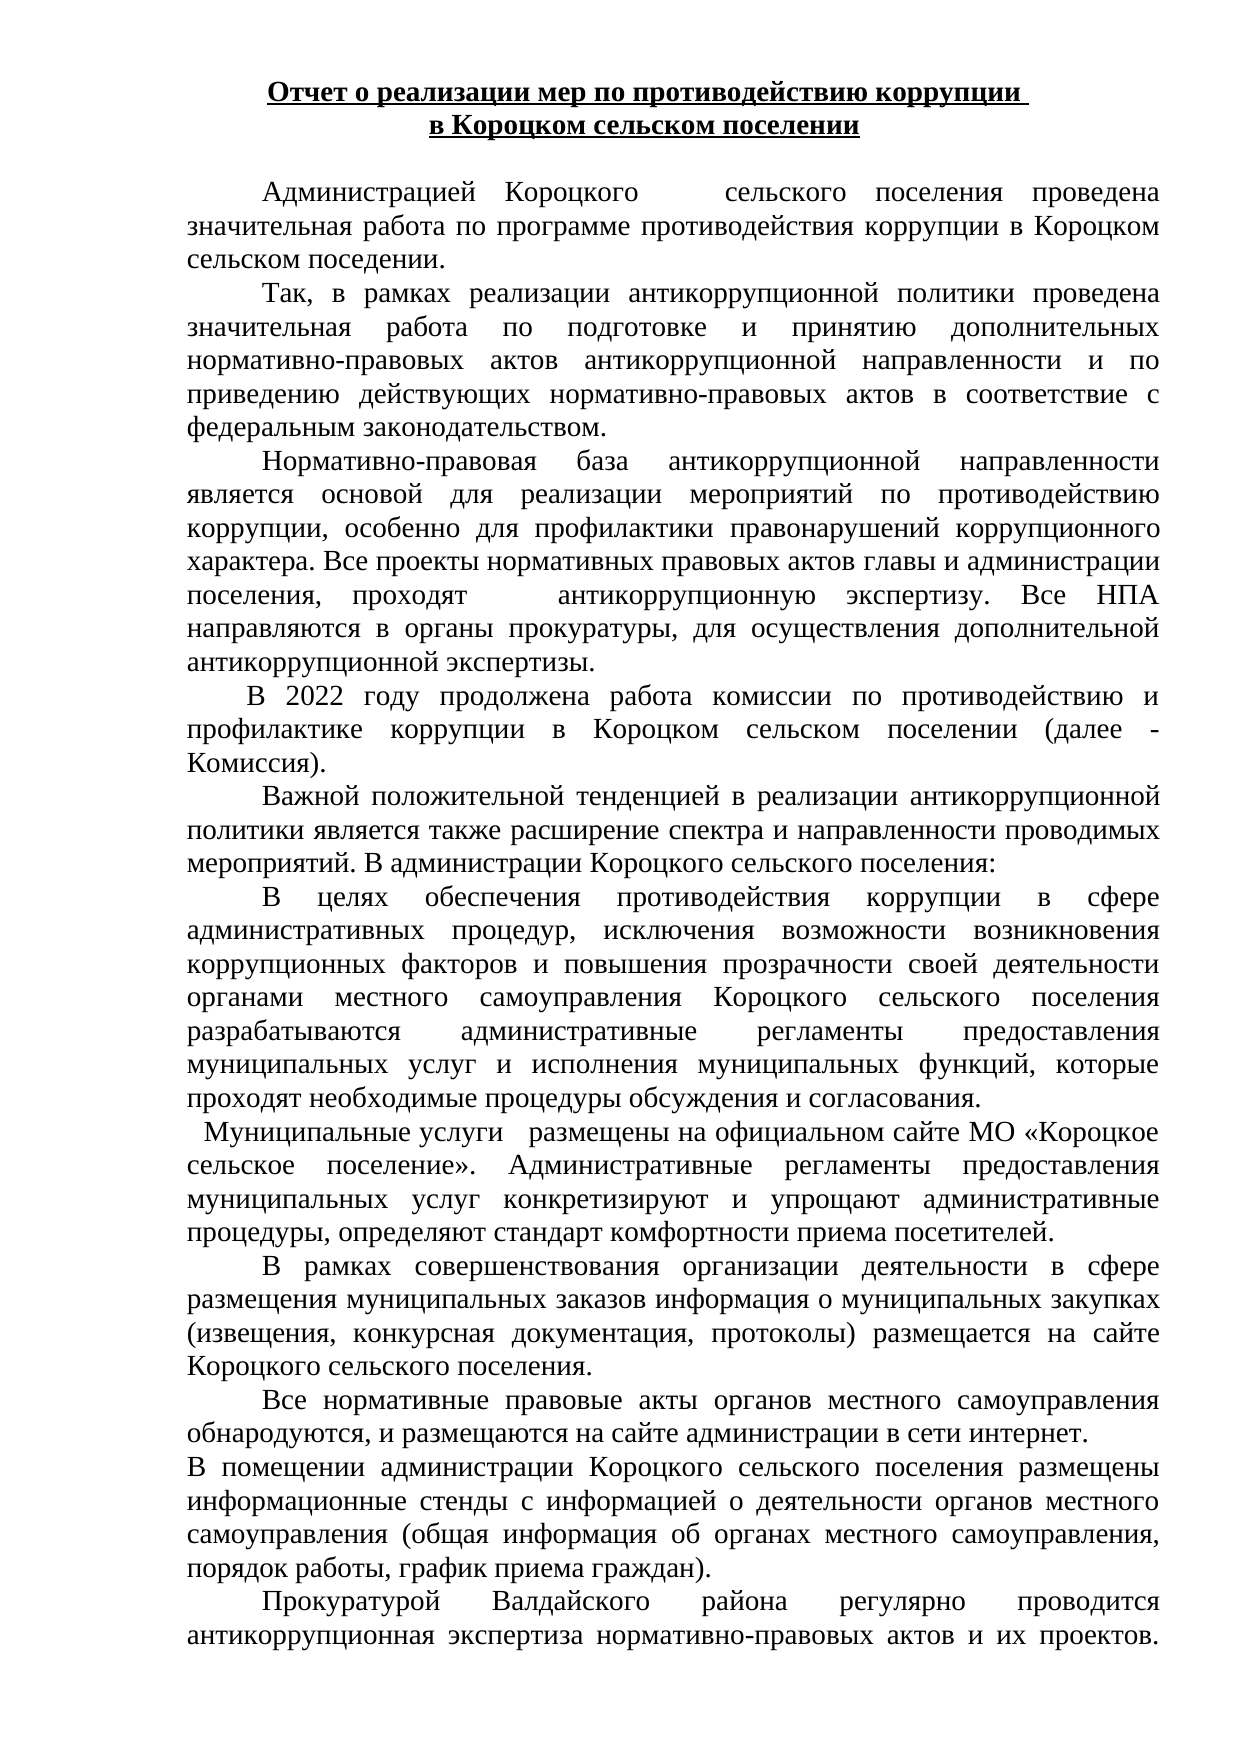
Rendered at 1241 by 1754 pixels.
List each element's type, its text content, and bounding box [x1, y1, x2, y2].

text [187, 1583, 1160, 1650]
text Все нормативные правовые акты органов местного самоуправления обнародуются, и размещаются на сайте администрации в сети интернет. [187, 1382, 1160, 1449]
text Администрацией Короцкого сельского поселения проведена значительная работа по программе противодействия коррупции в Короцком сельском поседении. [187, 174, 1160, 275]
text в Короцком сельском поселении [24, 107, 1160, 141]
text В помещении администрации Короцкого сельского поселения размещены информационные стенды с информацией о деятельности органов местного самоуправления (общая информация об органах местного самоуправления, порядок работы, график приема граждан). [187, 1449, 1160, 1583]
text В 2022 году продолжена работа комиссии по противодействию и профилактике коррупции в Короцком сельском поселении (далее - Комиссия). [187, 678, 1160, 778]
text В целях обеспечения противодействия коррупции в сфере административных процедур, исключения возможности возникновения коррупционных факторов и повышения прозрачности своей деятельности органами местного самоуправления Короцкого сельского поселения разрабатываются административные регламенты предоставления муниципальных услуг и исполнения муниципальных функций, которые проходят необходимые процедуры обсуждения и согласования. [187, 879, 1160, 1114]
text Так, в рамках реализации антикоррупционной политики проведена значительная работа по подготовке и принятию дополнительных нормативно-правовых актов антикоррупционной направленности и по приведению действующих нормативно-правовых актов в соответствие с федеральным законодательством. [187, 275, 1160, 443]
text Нормативно-правовая база антикоррупционной направленности является основой для реализации мероприятий по противодействию коррупции, особенно для профилактики правонарушений коррупционного характера. Все проекты нормативных правовых актов главы и администрации поселения, проходят антикоррупционную экспертизу. Все НПА направляются в органы прокуратуры, для осуществления дополнительной антикоррупционной экспертизы. [187, 443, 1160, 678]
text В рамках совершенствования организации деятельности в сфере размещения муниципальных заказов информация о муниципальных закупках (извещения, конкурсная документация, протоколы) размещается на сайте Короцкого сельского поселения. [187, 1248, 1160, 1382]
text Отчет о реализации мер по противодействию коррупции [24, 74, 1160, 107]
text Муниципальные услуги размещены на официальном сайте МО «Короцкое сельское поселение». Административные регламенты предоставления муниципальных услуг конкретизируют и упрощают административные процедуры, определяют стандарт комфортности приема посетителей. [187, 1114, 1160, 1248]
text Важной положительной тенденцией в реализации антикоррупционной политики является также расширение спектра и направленности проводимых мероприятий. В администрации Короцкого сельского поселения: [187, 778, 1160, 879]
